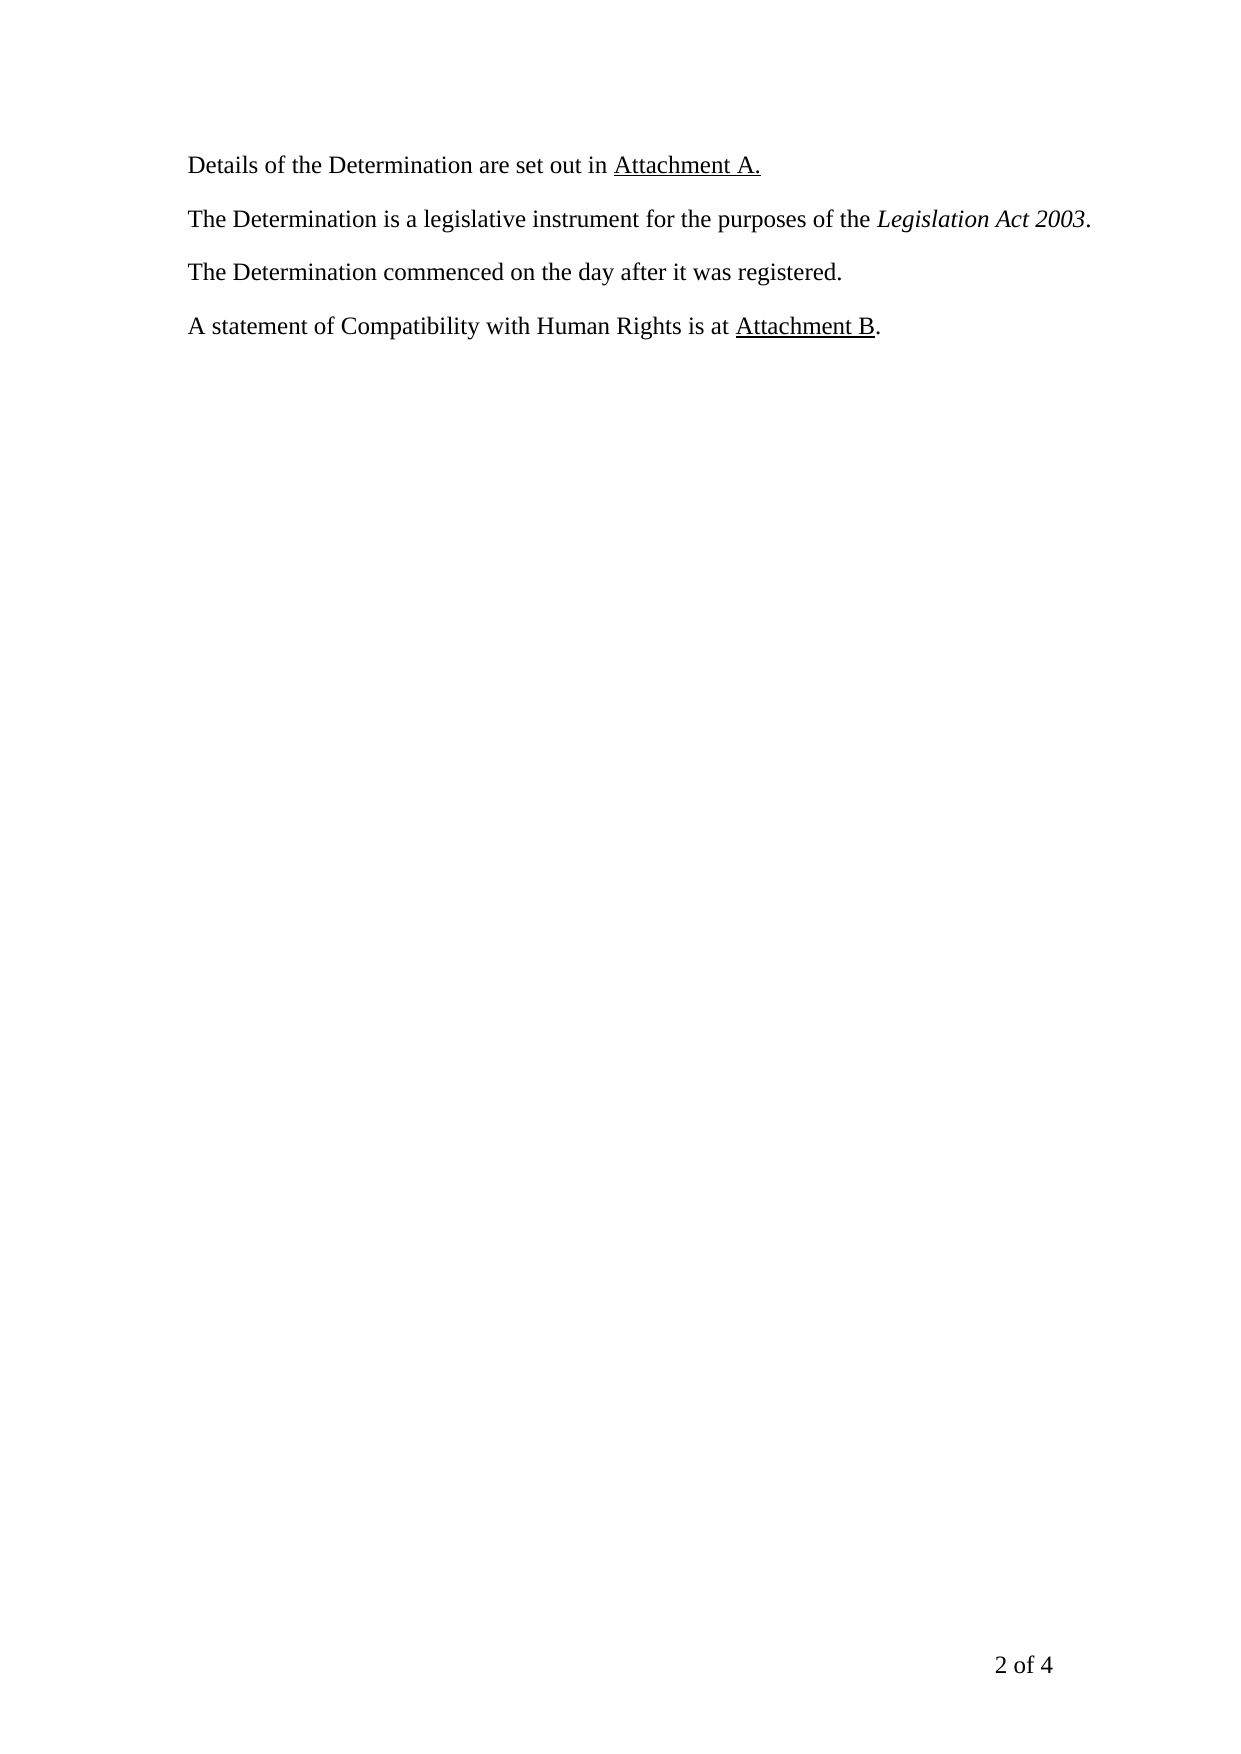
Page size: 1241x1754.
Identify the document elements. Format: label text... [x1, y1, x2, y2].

text The Determination is a legislative instrument for the purposes of the Legislation Act 2003. [187, 204, 1103, 232]
text The Determination commenced on the day after it was registered. [187, 257, 1053, 286]
text A statement of Compatibility with Human Rights is at Attachment B. [187, 311, 1053, 340]
text Details of the Determination are set out in Attachment A. [187, 150, 1053, 179]
